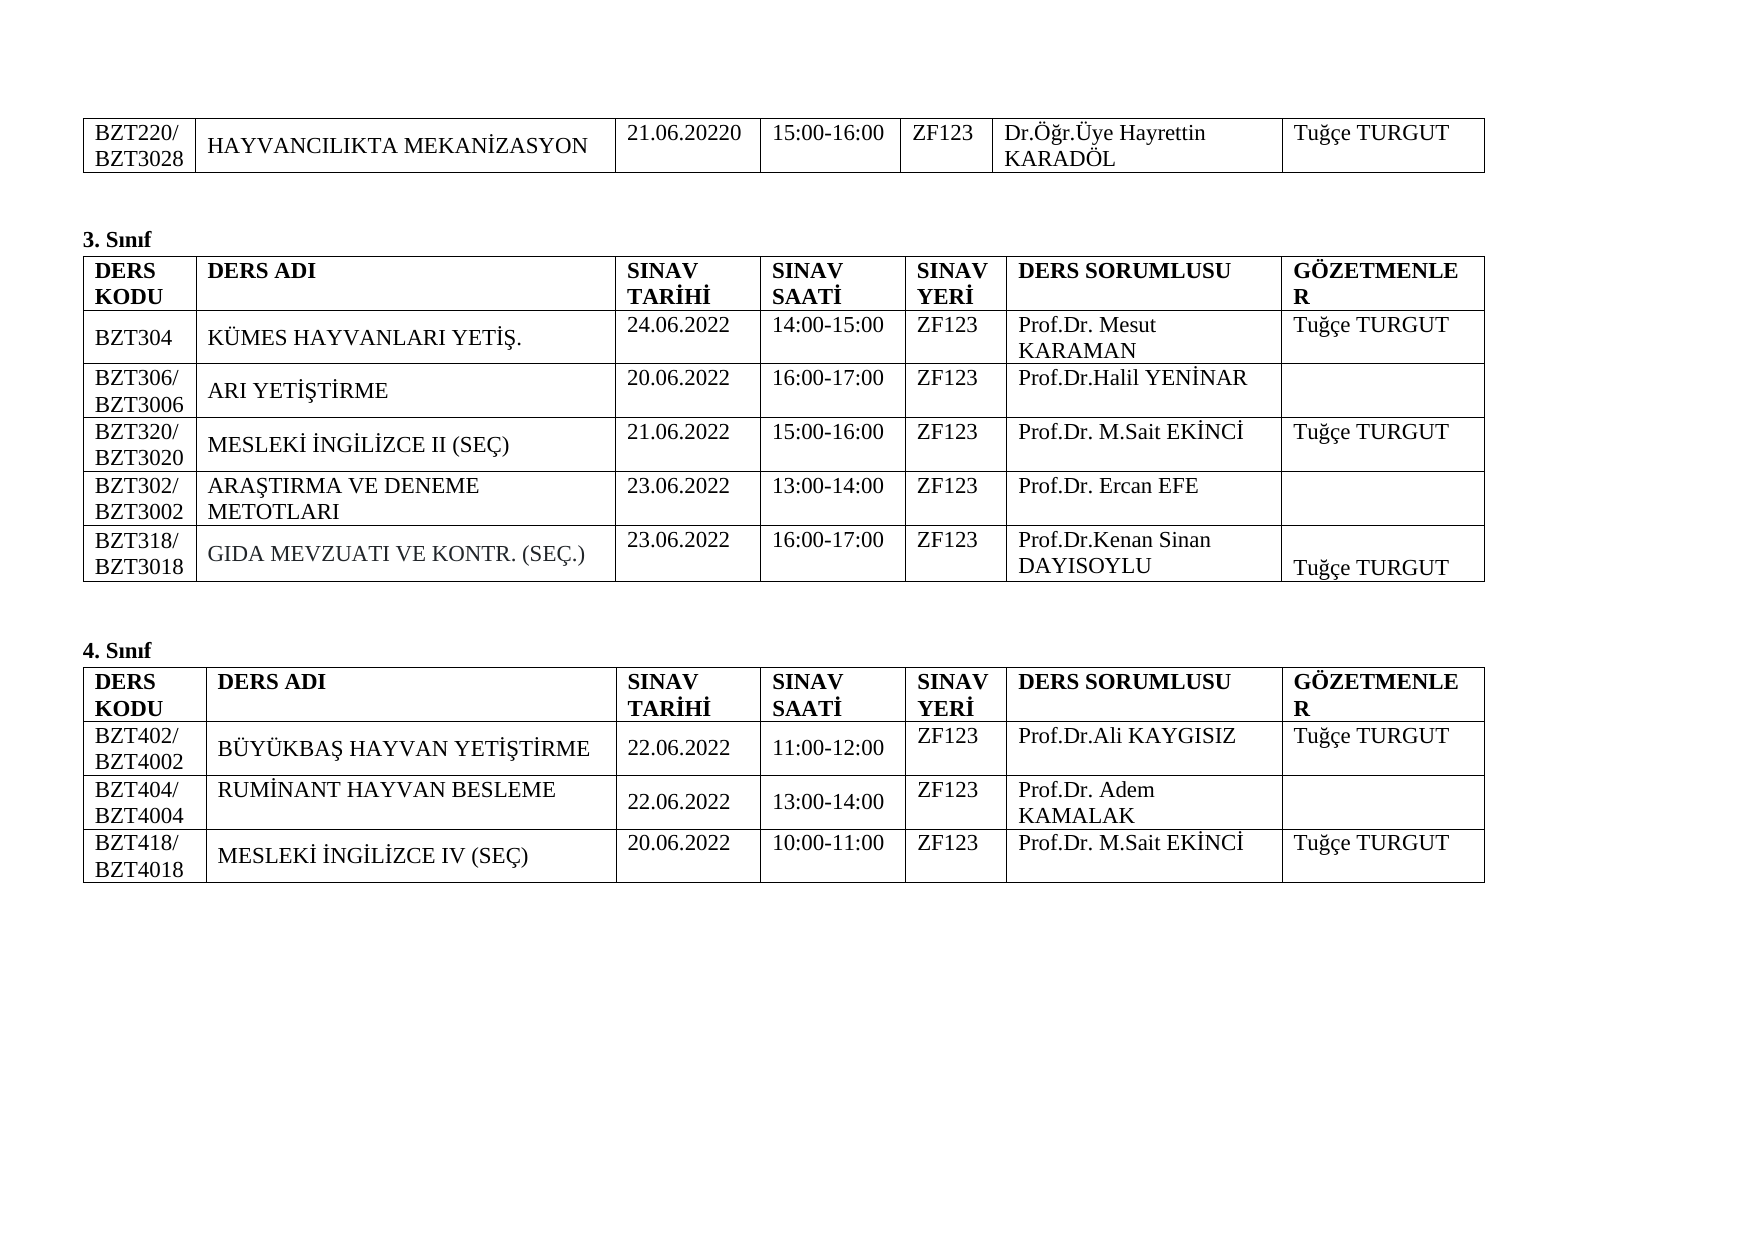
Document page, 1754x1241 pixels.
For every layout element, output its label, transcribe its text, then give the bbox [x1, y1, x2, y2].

table_header SINAV YERİ [906, 668, 1006, 721]
table_cell 10:00-11:00 [761, 830, 905, 882]
table_cell ZF123 [906, 472, 1006, 524]
table_cell BZT220/ BZT3028 [84, 119, 195, 172]
table_cell Prof.Dr.Halil YENİNAR [1007, 364, 1281, 417]
table_cell KÜMES HAYVANLARI YETİŞ. [197, 311, 615, 363]
table_header SINAV SAATİ [761, 257, 905, 309]
table_header DERS SORUMLUSU [1007, 257, 1281, 309]
table_header DERS KODU [84, 257, 196, 309]
table_cell [1283, 776, 1484, 828]
table_cell MESLEKİ İNGİLİZCE II (SEÇ) [197, 418, 615, 471]
table_cell 13:00-14:00 [761, 776, 905, 828]
table_header SINAV YERİ [906, 257, 1006, 309]
table_cell 20.06.2022 [617, 830, 760, 882]
table_cell BÜYÜKBAŞ HAYVAN YETİŞTİRME [207, 722, 616, 775]
table_cell Prof.Dr.Ali KAYGISIZ [1007, 722, 1282, 775]
table_cell Prof.Dr. M.Sait EKİNCİ [1007, 418, 1281, 471]
table_header DERS ADI [207, 668, 616, 721]
table_cell 23.06.2022 [616, 526, 760, 581]
table_cell [1282, 364, 1484, 417]
table_cell RUMİNANT HAYVAN BESLEME [207, 776, 616, 828]
table_cell 13:00-14:00 [761, 472, 905, 524]
table_cell HAYVANCILIKTA MEKANİZASYON [196, 119, 615, 172]
table_header GÖZETMENLER [1283, 668, 1484, 721]
table_cell 24.06.2022 [616, 311, 760, 363]
text 3. Sınıf [83, 226, 1606, 252]
text 4. Sınıf [83, 637, 1606, 663]
table_cell 20.06.2022 [616, 364, 760, 417]
table_cell MESLEKİ İNGİLİZCE IV (SEÇ) [207, 830, 616, 882]
table_cell ARAŞTIRMA VE DENEME METOTLARI [197, 472, 615, 524]
table_cell BZT306/BZT3006 [84, 364, 196, 417]
table_cell Prof.Dr. Ercan EFE [1007, 472, 1281, 524]
table_cell Tuğçe TURGUT [1282, 418, 1484, 471]
table_cell BZT402/ BZT4002 [84, 722, 206, 775]
table_cell 11:00-12:00 [761, 722, 905, 775]
table_cell 22.06.2022 [617, 722, 760, 775]
table_cell Tuğçe TURGUT [1282, 311, 1484, 363]
table_cell ZF123 [906, 722, 1006, 775]
table_cell Prof.Dr.Kenan Sinan DAYISOYLU [1007, 526, 1281, 581]
table_cell 21.06.2022 [616, 418, 760, 471]
table_cell Tuğçe TURGUT [1283, 119, 1484, 172]
table_cell Dr.Öğr.Üye Hayrettin KARADÖL [993, 119, 1282, 172]
table_cell BZT318/ BZT3018 [84, 526, 196, 581]
table_cell GIDA MEVZUATI VE KONTR. (SEÇ.) [197, 526, 615, 581]
table_cell 16:00-17:00 [761, 364, 905, 417]
table_header SINAV SAATİ [761, 668, 905, 721]
table_cell BZT302/BZT3002 [84, 472, 196, 524]
table_header DERS SORUMLUSU [1007, 668, 1282, 721]
table_cell Tuğçe TURGUT [1283, 830, 1484, 882]
table_header GÖZETMENLER [1282, 257, 1484, 309]
table_cell ZF123 [901, 119, 992, 172]
table_cell 21.06.20220 [616, 119, 760, 172]
table_header DERS KODU [84, 668, 206, 721]
table_cell 14:00-15:00 [761, 311, 905, 363]
table_cell ZF123 [906, 418, 1006, 471]
table_cell ZF123 [906, 364, 1006, 417]
table_cell ZF123 [906, 526, 1006, 581]
table_cell Prof.Dr. Mesut KARAMAN [1007, 311, 1281, 363]
table_cell 15:00-16:00 [761, 418, 905, 471]
table_cell 16:00-17:00 [761, 526, 905, 581]
table_cell BZT320/BZT3020 [84, 418, 196, 471]
table_cell Tuğçe TURGUT [1282, 526, 1484, 581]
table_cell 15:00-16:00 [761, 119, 900, 172]
table_header SINAV TARİHİ [616, 257, 760, 309]
table_cell ZF123 [906, 311, 1006, 363]
table_cell Prof.Dr. M.Sait EKİNCİ [1007, 830, 1282, 882]
table_cell BZT304 [84, 311, 196, 363]
table_cell ZF123 [906, 830, 1006, 882]
table_cell ZF123 [906, 776, 1006, 828]
table_cell Tuğçe TURGUT [1283, 722, 1484, 775]
table_cell 22.06.2022 [617, 776, 760, 828]
table_header DERS ADI [197, 257, 615, 309]
table_header SINAV TARİHİ [617, 668, 760, 721]
table_cell BZT404/ BZT4004 [84, 776, 206, 828]
table_cell Prof.Dr. Adem KAMALAK [1007, 776, 1282, 828]
table_cell BZT418/ BZT4018 [84, 830, 206, 882]
table_cell ARI YETİŞTİRME [197, 364, 615, 417]
table_cell [1282, 472, 1484, 524]
table_cell 23.06.2022 [616, 472, 760, 524]
